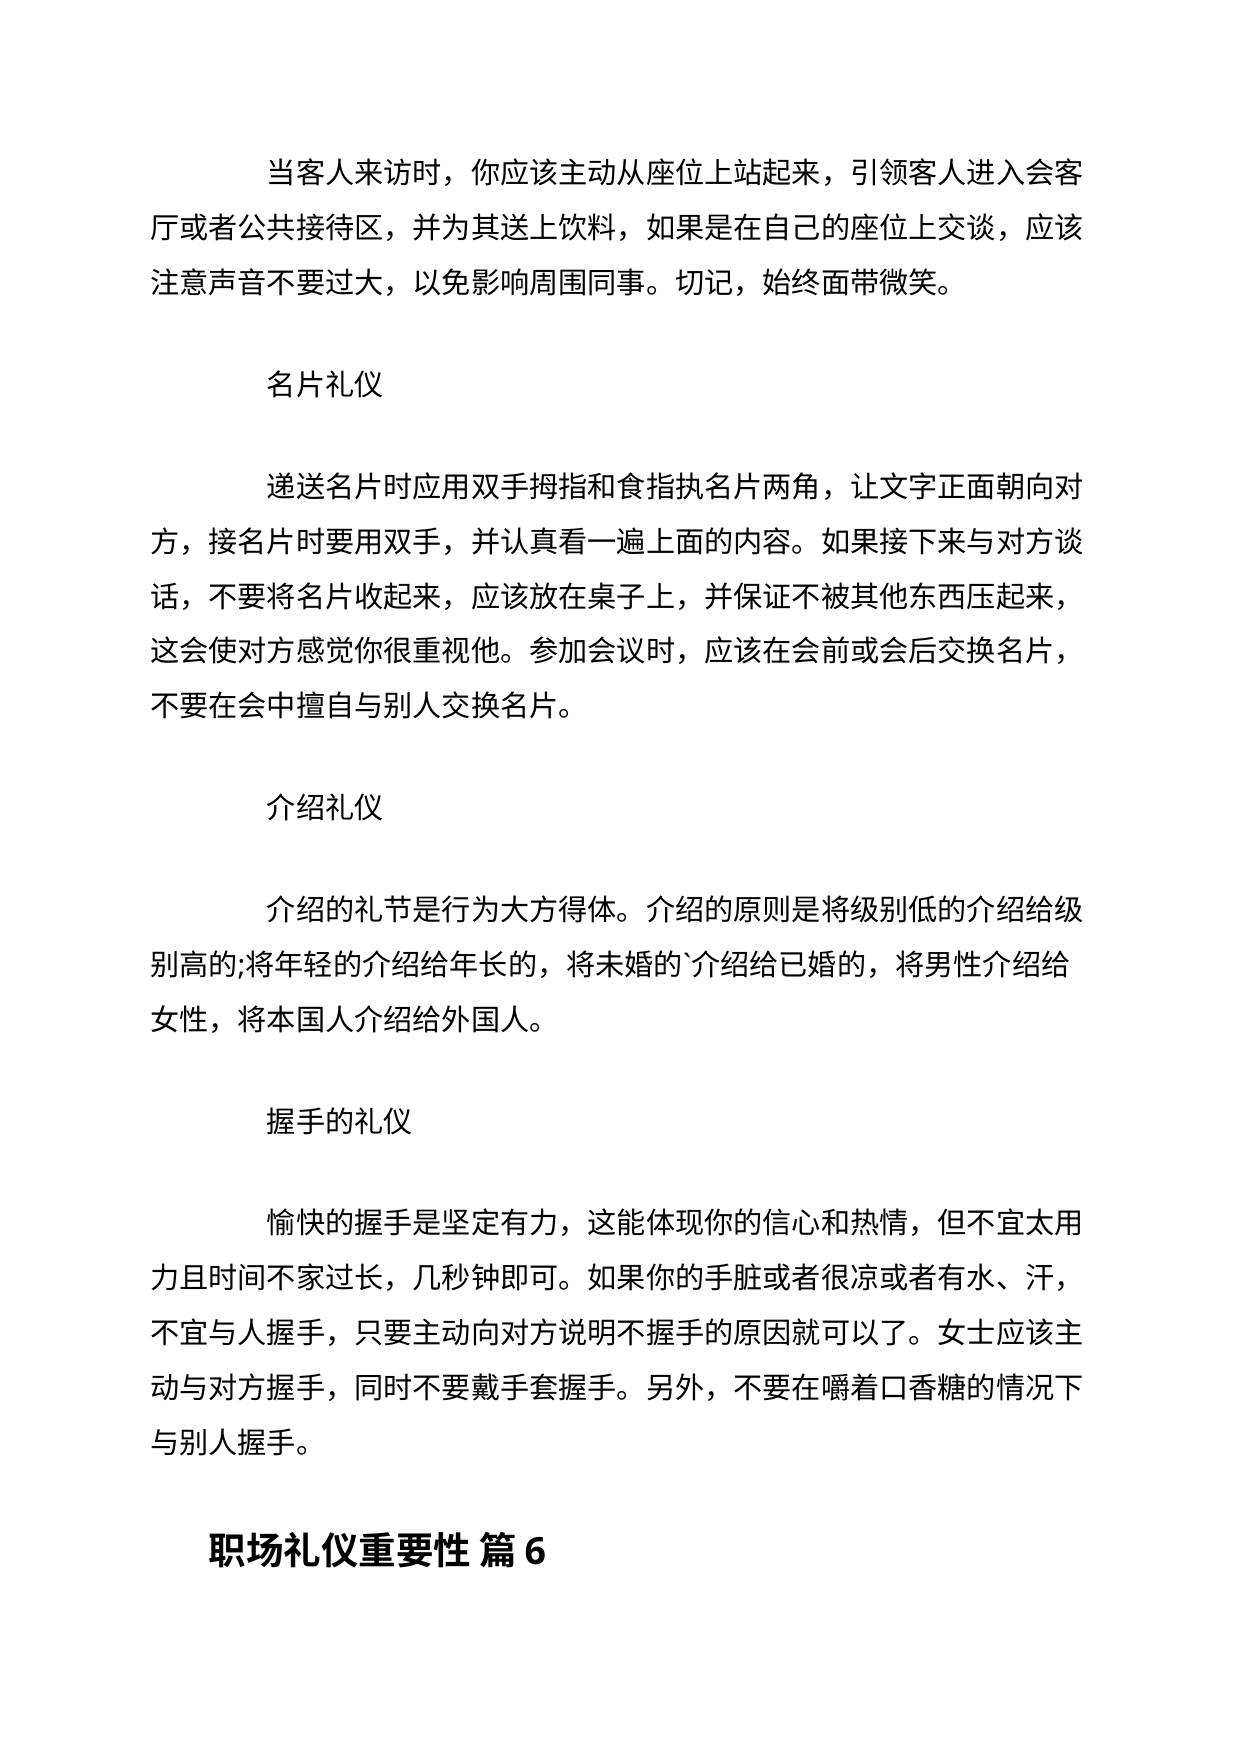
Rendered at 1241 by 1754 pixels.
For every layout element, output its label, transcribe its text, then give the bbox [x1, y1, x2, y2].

text 递送名片时应用双手拇指和食指执名片两角，让文字正面朝向对方，接名片时要用双手，并认真看一遍上面的内容。如果接下来与对方谈话，不要将名片收起来，应该放在桌子上，并保证不被其他东西压起来，这会使对方感觉你很重视他。参加会议时，应该在会前或会后交换名片，不要在会中擅自与别人交换名片。 [150, 463, 1090, 725]
text 名片礼仪 [150, 362, 1090, 404]
text 介绍的礼节是行为大方得体。介绍的原则是将级别低的介绍给级别高的;将年轻的介绍给年长的，将未婚的`介绍给已婚的，将男性介绍给女性，将本国人介绍给外国人。 [150, 886, 1090, 1039]
text 当客人来访时，你应该主动从座位上站起来，引领客人进入会客厅或者公共接待区，并为其送上饮料，如果是在自己的座位上交谈，应该注意声音不要过大，以免影响周围同事。切记，始终面带微笑。 [150, 150, 1090, 302]
text 职场礼仪重要性 篇6 [150, 1521, 1090, 1576]
text 介绍礼仪 [150, 785, 1090, 827]
text 愉快的握手是坚定有力，这能体现你的信心和热情，但不宜太用力且时间不家过长，几秒钟即可。如果你的手脏或者很凉或者有水、汗，不宜与人握手，只要主动向对方说明不握手的原因就可以了。女士应该主动与对方握手，同时不要戴手套握手。另外，不要在嚼着口香糖的情况下与别人握手。 [150, 1200, 1090, 1462]
text 握手的礼仪 [150, 1098, 1090, 1140]
